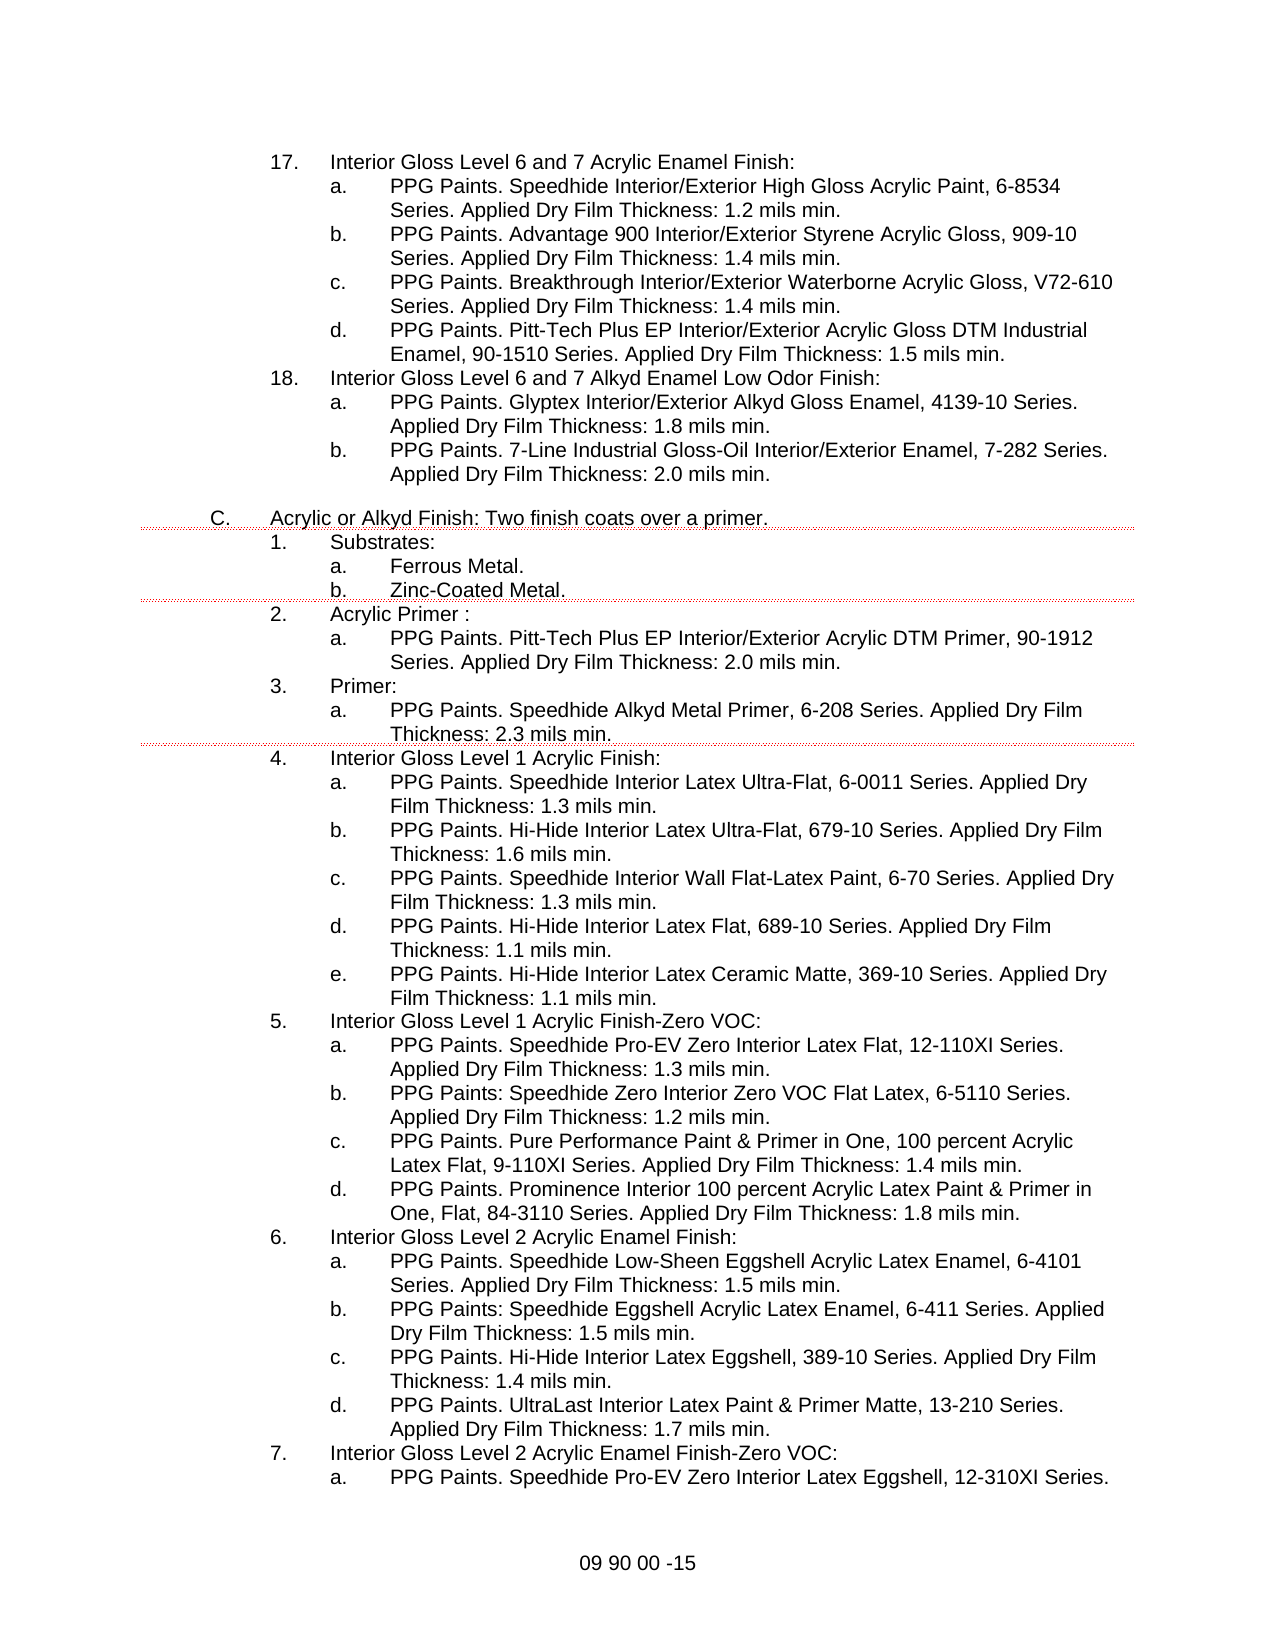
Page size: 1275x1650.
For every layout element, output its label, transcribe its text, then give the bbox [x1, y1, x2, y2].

list PPG Paints. Pure Performance Paint & Primer in One, 100 percent Acrylic Latex Flat, 9-110XI Series. Applied Dry Film Thickness: 1.4 mils min. [330, 1129, 1125, 1177]
list PPG Paints: Speedhide Zero Interior Zero VOC Flat Latex, 6-5110 Series. Applied Dry Film Thickness: 1.2 mils min. [330, 1081, 1125, 1129]
list PPG Paints. 7-Line Industrial Gloss-Oil Interior/Exterior Enamel, 7-282 Series. Applied Dry Film Thickness: 2.0 mils min. [330, 437, 1125, 485]
list Interior Gloss Level 1 Acrylic Finish-Zero VOC: [270, 1009, 1125, 1033]
list PPG Paints. Breakthrough Interior/Exterior Waterborne Acrylic Gloss, V72-610 Series. Applied Dry Film Thickness: 1.4 mils min. [330, 270, 1125, 318]
list PPG Paints. Hi-Hide Interior Latex Eggshell, 389-10 Series. Applied Dry Film Thickness: 1.4 mils min. [330, 1345, 1125, 1393]
list PPG Paints. Speedhide Interior Latex Ultra-Flat, 6-0011 Series. Applied Dry Film Thickness: 1.3 mils min. [330, 770, 1125, 818]
list Zinc-Coated Metal. [330, 578, 1125, 602]
list PPG Paints. Speedhide Low-Sheen Eggshell Acrylic Latex Enamel, 6-4101 Series. Applied Dry Film Thickness: 1.5 mils min. [330, 1249, 1125, 1297]
list Acrylic or Alkyd Finish: Two finish coats over a primer. [210, 506, 1125, 530]
list PPG Paints. Hi-Hide Interior Latex Ultra-Flat, 679-10 Series. Applied Dry Film Thickness: 1.6 mils min. [330, 818, 1125, 866]
list Interior Gloss Level 2 Acrylic Enamel Finish-Zero VOC: [270, 1441, 1125, 1464]
list Acrylic Primer : [270, 602, 1125, 626]
list PPG Paints. Pitt-Tech Plus EP Interior/Exterior Acrylic Gloss DTM Industrial Enamel, 90-1510 Series. Applied Dry Film Thickness: 1.5 mils min. [330, 318, 1125, 366]
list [330, 1464, 1125, 1488]
list PPG Paints. Advantage 900 Interior/Exterior Styrene Acrylic Gloss, 909-10 Series. Applied Dry Film Thickness: 1.4 mils min. [330, 222, 1125, 270]
list PPG Paints. Speedhide Pro-EV Zero Interior Latex Flat, 12-110XI Series. Applied Dry Film Thickness: 1.3 mils min. [330, 1033, 1125, 1081]
list Primer: [270, 674, 1125, 698]
list Interior Gloss Level 6 and 7 Alkyd Enamel Low Odor Finish: [270, 366, 1125, 389]
list PPG Paints. Pitt-Tech Plus EP Interior/Exterior Acrylic DTM Primer, 90-1912 Series. Applied Dry Film Thickness: 2.0 mils min. [330, 626, 1125, 674]
list PPG Paints. UltraLast Interior Latex Paint & Primer Matte, 13-210 Series. Applied Dry Film Thickness: 1.7 mils min. [330, 1393, 1125, 1441]
list PPG Paints: Speedhide Eggshell Acrylic Latex Enamel, 6-411 Series. Applied Dry Film Thickness: 1.5 mils min. [330, 1297, 1125, 1345]
list PPG Paints. Speedhide Interior/Exterior High Gloss Acrylic Paint, 6-8534 Series. Applied Dry Film Thickness: 1.2 mils min. [330, 174, 1125, 222]
list PPG Paints. Speedhide Alkyd Metal Primer, 6-208 Series. Applied Dry Film Thickness: 2.3 mils min. [330, 698, 1125, 746]
list Interior Gloss Level 2 Acrylic Enamel Finish: [270, 1225, 1125, 1249]
list Interior Gloss Level 1 Acrylic Finish: [270, 746, 1125, 770]
list PPG Paints. Hi-Hide Interior Latex Ceramic Matte, 369-10 Series. Applied Dry Film Thickness: 1.1 mils min. [330, 961, 1125, 1009]
list PPG Paints. Hi-Hide Interior Latex Flat, 689-10 Series. Applied Dry Film Thickness: 1.1 mils min. [330, 913, 1125, 961]
list Interior Gloss Level 6 and 7 Acrylic Enamel Finish: [270, 150, 1125, 174]
list PPG Paints. Prominence Interior 100 percent Acrylic Latex Paint & Primer in One, Flat, 84-3110 Series. Applied Dry Film Thickness: 1.8 mils min. [330, 1177, 1125, 1225]
list Ferrous Metal. [330, 554, 1125, 578]
list PPG Paints. Speedhide Interior Wall Flat-Latex Paint, 6-70 Series. Applied Dry Film Thickness: 1.3 mils min. [330, 866, 1125, 913]
list Substrates: [270, 530, 1125, 554]
list PPG Paints. Glyptex Interior/Exterior Alkyd Gloss Enamel, 4139-10 Series. Applied Dry Film Thickness: 1.8 mils min. [330, 389, 1125, 437]
